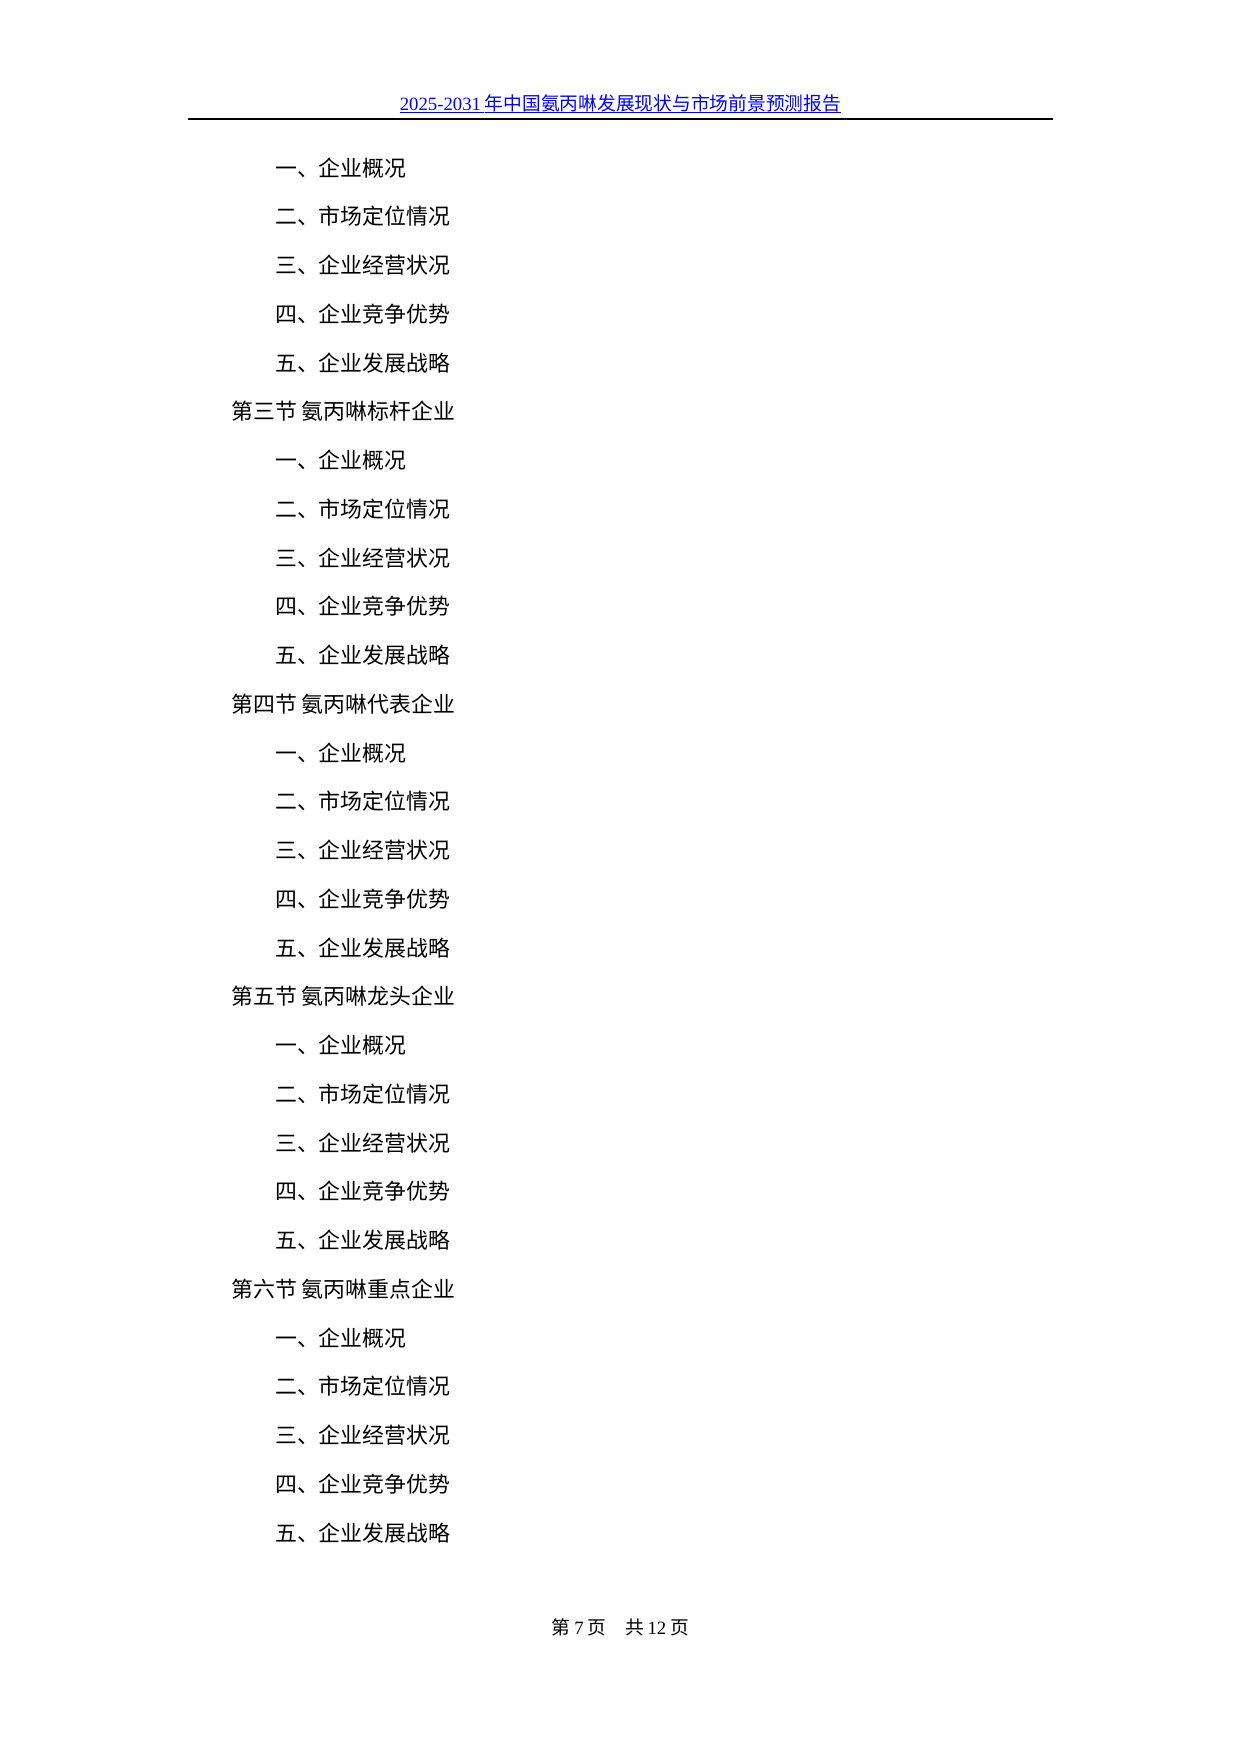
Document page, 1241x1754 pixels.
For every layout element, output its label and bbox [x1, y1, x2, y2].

text [187, 150, 1053, 1548]
